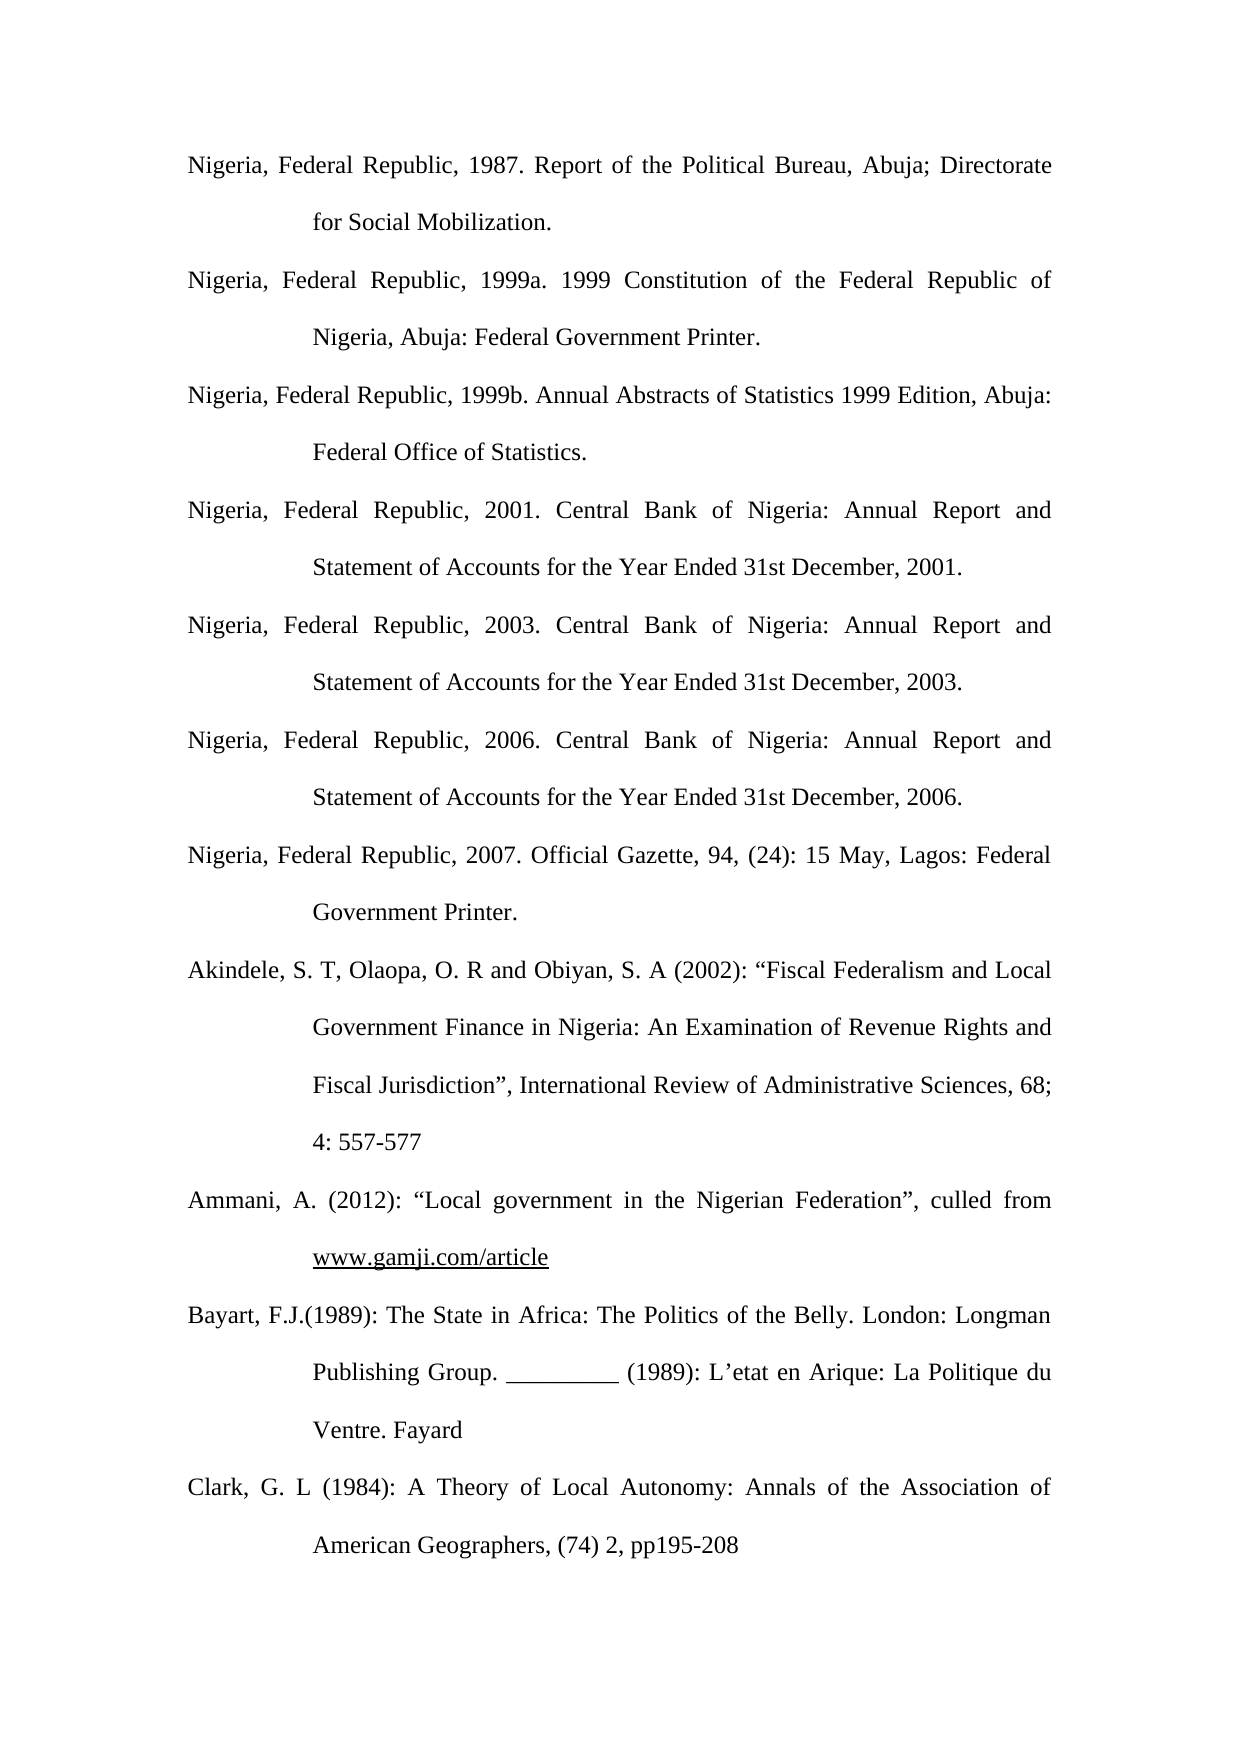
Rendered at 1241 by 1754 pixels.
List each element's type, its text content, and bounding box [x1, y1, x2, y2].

text Ammani, A. (2012): “Local government in the Nigerian Federation”, culled from www.gamji.com/article [187, 1185, 1053, 1271]
text Nigeria, Federal Republic, 1987. Report of the Political Bureau, Abuja; Directorate for Social Mobilization. [187, 150, 1053, 236]
text Nigeria, Federal Republic, 1999b. Annual Abstracts of Statistics 1999 Edition, Abuja: Federal Office of Statistics. [187, 380, 1053, 466]
text Nigeria, Federal Republic, 1999a. 1999 Constitution of the Federal Republic of Nigeria, Abuja: Federal Government Printer. [187, 265, 1053, 351]
text Nigeria, Federal Republic, 2006. Central Bank of Nigeria: Annual Report and Statement of Accounts for the Year Ended 31st December, 2006. [187, 725, 1053, 811]
text Nigeria, Federal Republic, 2007. Official Gazette, 94, (24): 15 May, Lagos: Federal Government Printer. [187, 840, 1053, 926]
text Akindele, S. T, Olaopa, O. R and Obiyan, S. A (2002): “Fiscal Federalism and Local Government Finance in Nigeria: An Examination of Revenue Rights and Fiscal Jurisdiction”, International Review of Administrative Sciences, 68; 4: 557-577 [187, 955, 1053, 1156]
text Clark, G. L (1984): A Theory of Local Autonomy: Annals of the Association of American Geographers, (74) 2, pp195-208 [187, 1472, 1053, 1559]
text Nigeria, Federal Republic, 2001. Central Bank of Nigeria: Annual Report and Statement of Accounts for the Year Ended 31st December, 2001. [187, 495, 1053, 581]
text Bayart, F.J.(1989): The State in Africa: The Politics of the Belly. London: Longman Publishing Group. _________ (1989): L’etat en Arique: La Politique du Ventre. Fayard [187, 1300, 1053, 1444]
text Nigeria, Federal Republic, 2003. Central Bank of Nigeria: Annual Report and Statement of Accounts for the Year Ended 31st December, 2003. [187, 610, 1053, 696]
